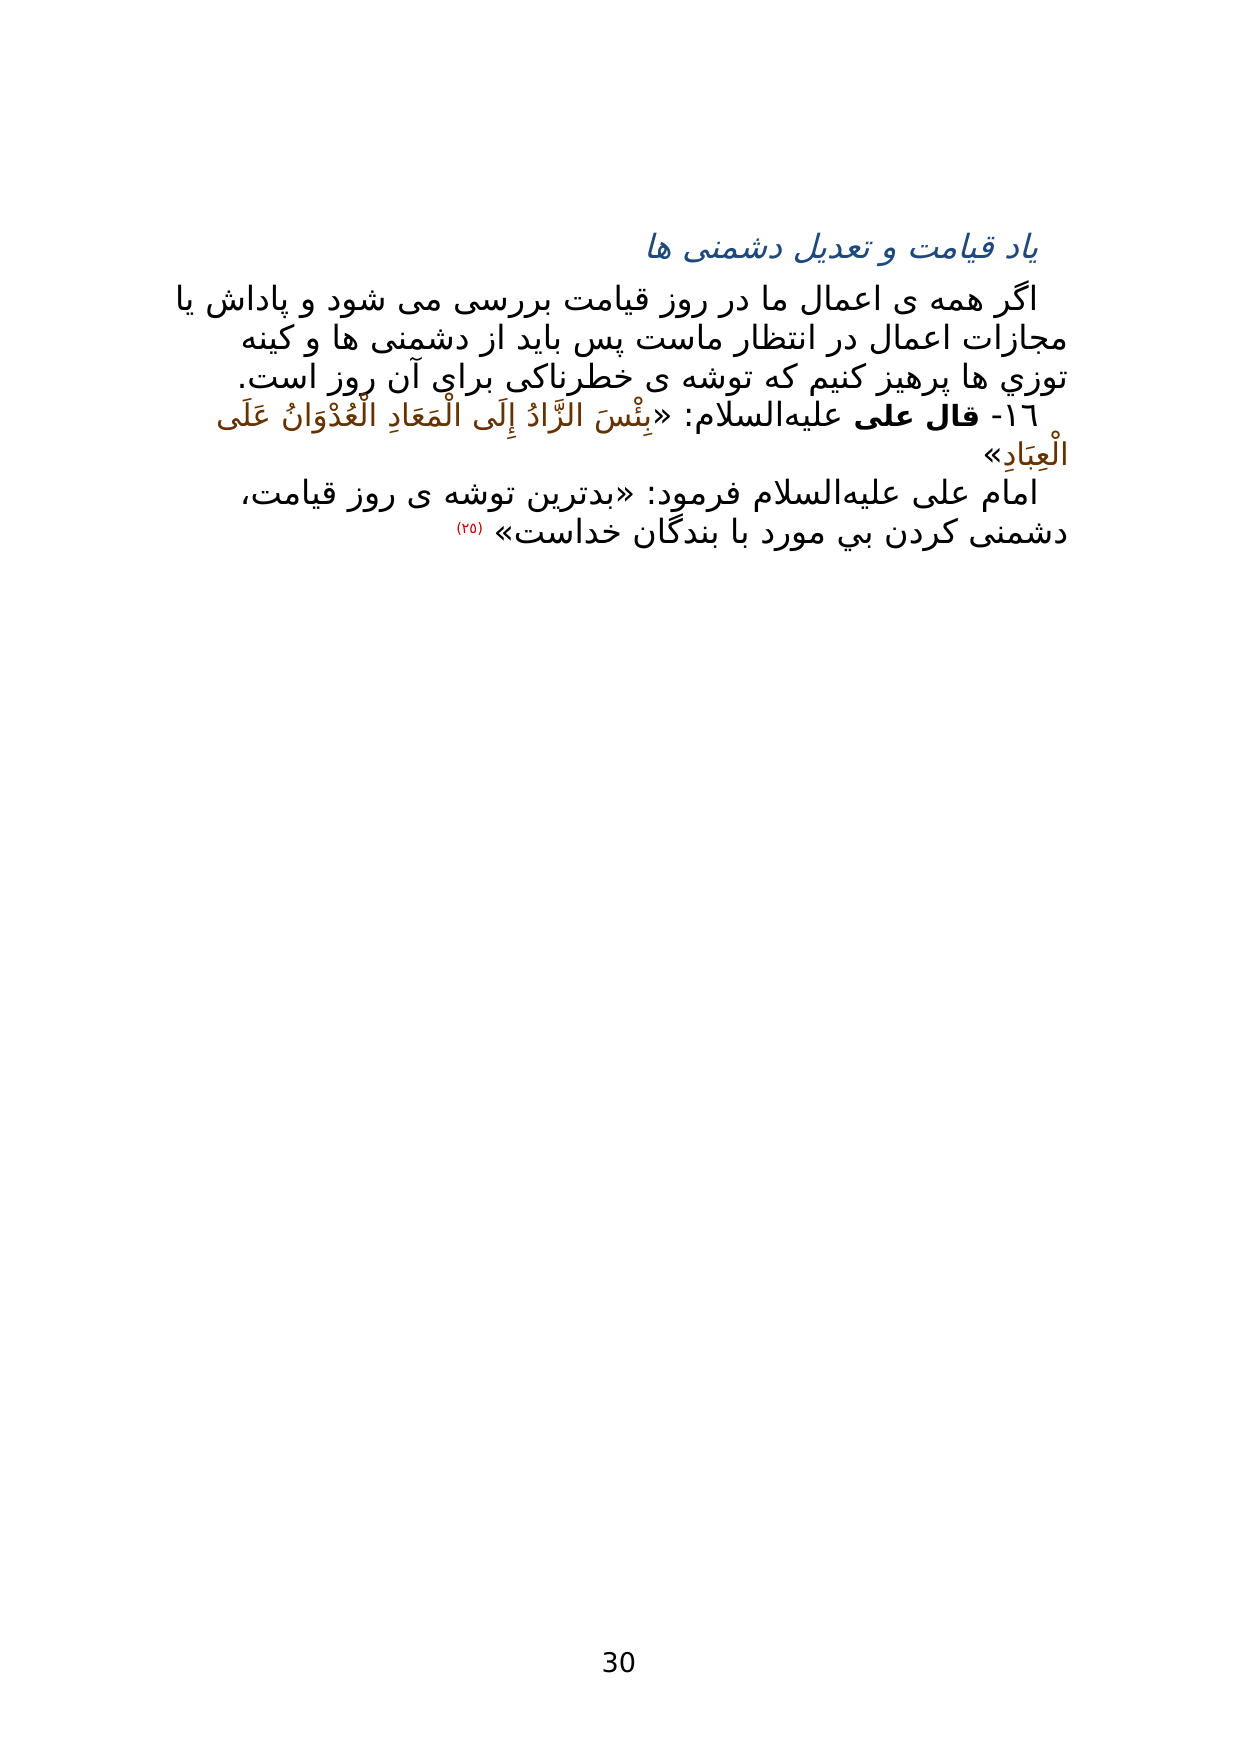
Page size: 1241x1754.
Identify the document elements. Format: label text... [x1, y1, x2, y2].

text ١٦- قال على عليه‌السلام: «بِئْسَ الزَّادُ إِلَى الْمَعَادِ الْعُدْوَانُ عَلَى الْعِبَادِ» [169, 396, 1069, 474]
text اگر همه ى اعمال ما در روز قيامت بررسى مى شود و پاداش يا مجازات اعمال در انتظار ماست پس بايد از دشمنى ها و كينه توزي ها پرهيز كنيم كه توشه ى خطرناكى براى آن روز است. [169, 279, 1069, 396]
subtitle ياد قيامت و تعديل دشمنى ها [169, 228, 1069, 267]
text امام على عليه‌السلام فرمود: «بدترين توشه ى روز قيامت، دشمنى كردن بي مورد با بندگان خداست» (٢٥) [169, 474, 1069, 551]
